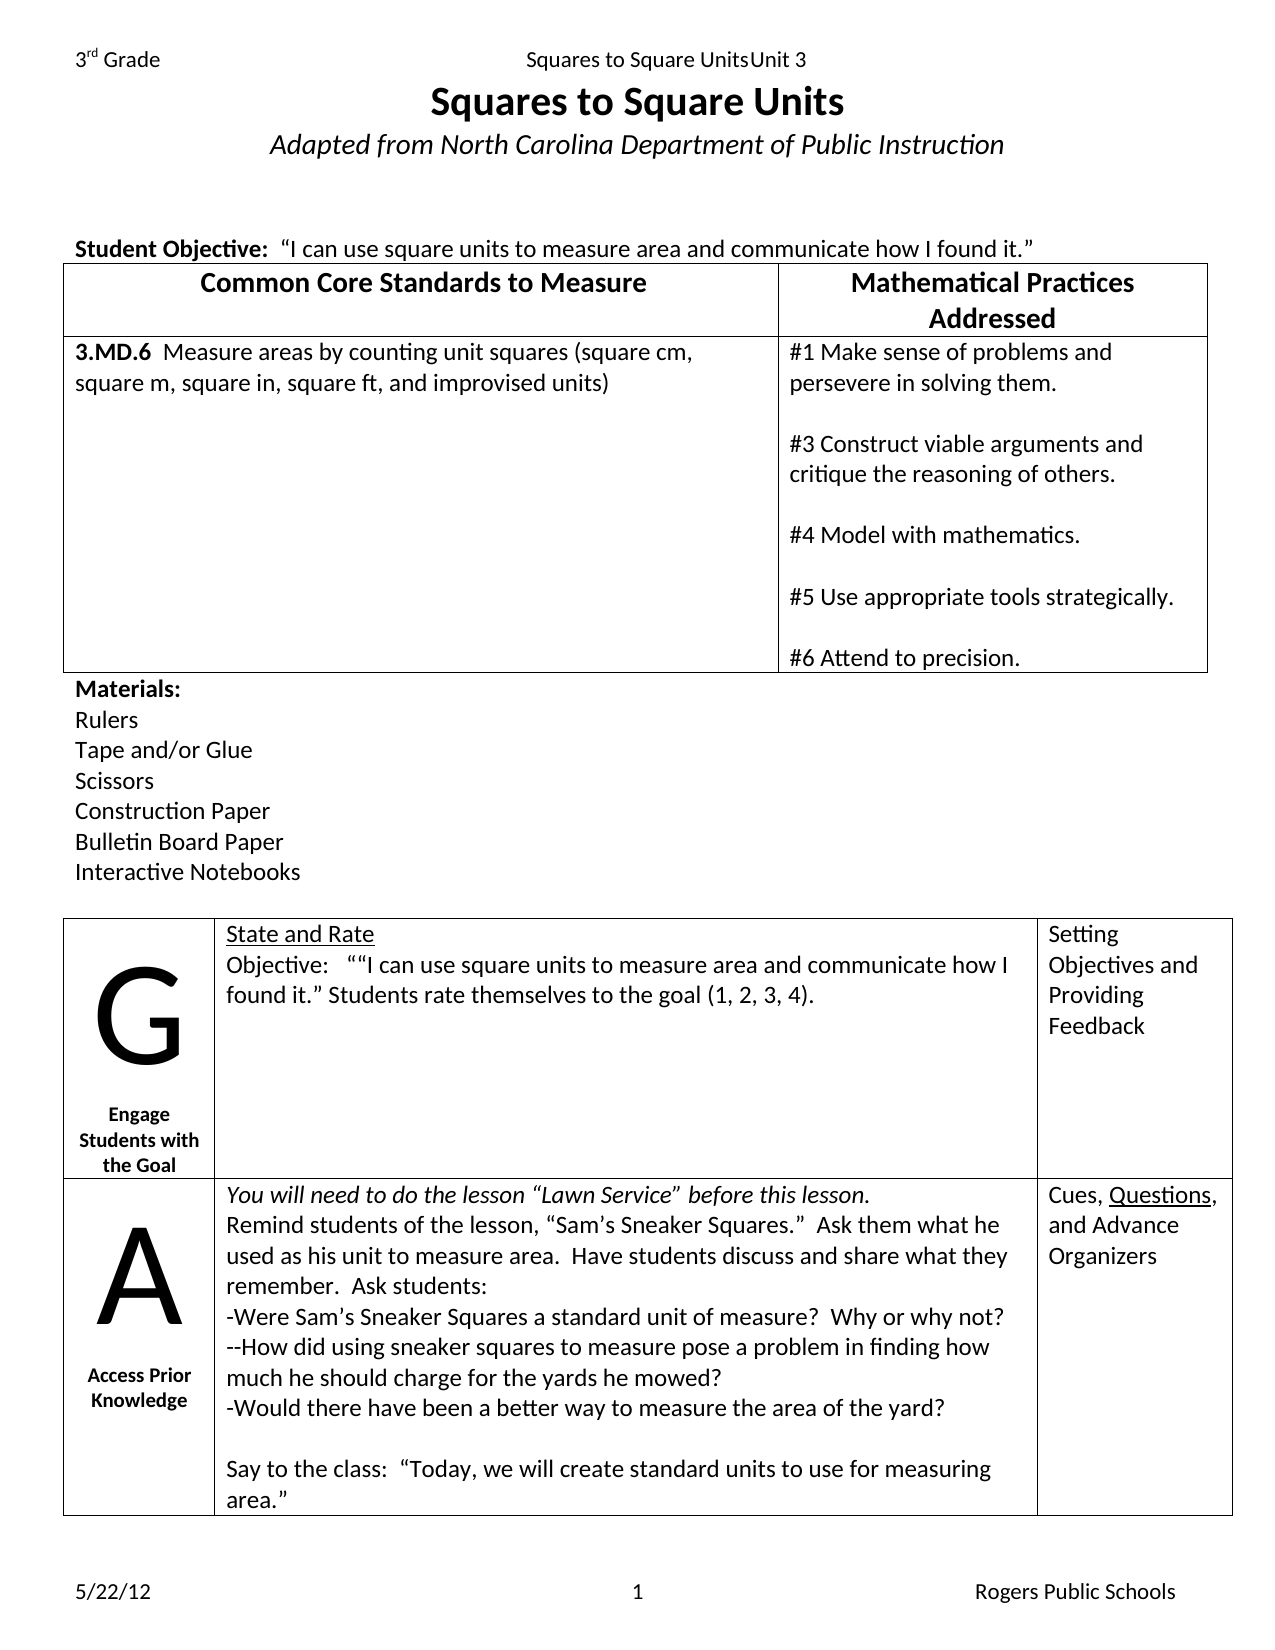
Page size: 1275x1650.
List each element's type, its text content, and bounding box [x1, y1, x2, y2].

table_cell You will need to do the lesson “Lawn Service” before this lesson. Remind students of the lesson, “Sam’s Sneaker Squares.” Ask them what he used as his unit to measure area. Have students discuss and share what they remember. Ask students: -Were Sam’s Sneaker Squares a standard unit of measure? Why or why not? --How did using sneaker squares to measure pose a problem in finding how much he should charge for the yards he mowed? -Would there have been a better way to measure the area of the yard? Say to the class: “Today, we will create standard units to use for measuring area.” [215, 1179, 1037, 1515]
table_header G Engage Students with the Goal [64, 919, 214, 1178]
text Squares to Square Units [75, 75, 1200, 126]
table_cell 3.MD.6 Measure areas by counting unit squares (square cm, square m, square in, square ft, and improvised units) [64, 337, 778, 672]
table_cell #1 Make sense of problems and persevere in solving them. #3 Construct viable arguments and critique the reasoning of others. #4 Model with mathematics. #5 Use appropriate tools strategically. #6 Attend to precision. [779, 337, 1207, 672]
text Interactive Notebooks [75, 856, 1200, 887]
text Tape and/or Glue [75, 734, 1200, 765]
table_header State and Rate Objective: ““I can use square units to measure area and communicate how I found it.” Students rate themselves to the goal (1, 2, 3, 4). [215, 919, 1037, 1178]
text Construction Paper [75, 795, 1200, 826]
text Bulletin Board Paper [75, 826, 1200, 856]
text Scissors [75, 765, 1200, 795]
text Adapted from North Carolina Department of Public Instruction [75, 126, 1200, 161]
text Materials: [75, 673, 1200, 704]
text Rulers [75, 704, 1200, 734]
table_cell Cues, Questions, and Advance Organizers [1038, 1179, 1232, 1515]
table_header Common Core Standards to Measure [64, 264, 778, 336]
text Student Objective: “I can use square units to measure area and communicate how I found it.” [75, 233, 1200, 263]
table_cell A Access Prior Knowledge [64, 1179, 214, 1515]
table_header Mathematical Practices Addressed [779, 264, 1207, 336]
table_header Setting Objectives and Providing Feedback [1038, 919, 1232, 1178]
